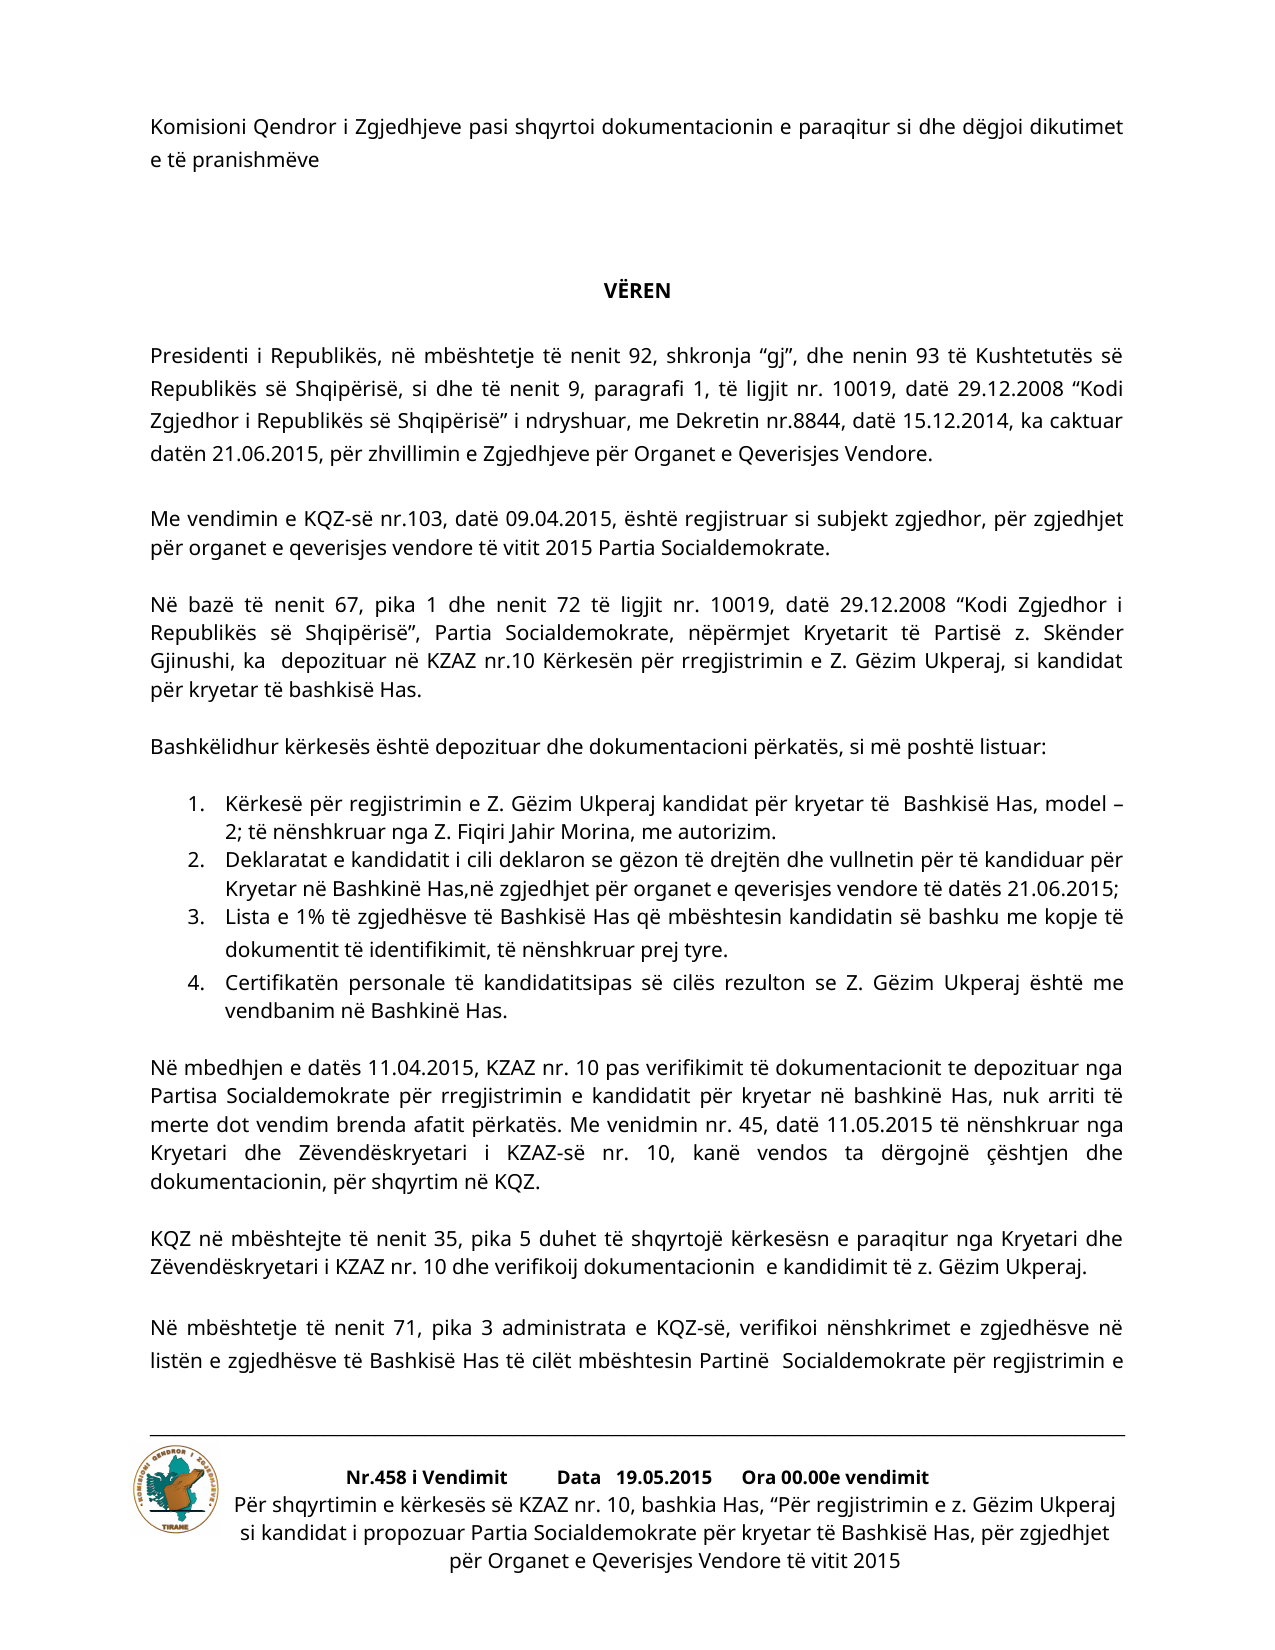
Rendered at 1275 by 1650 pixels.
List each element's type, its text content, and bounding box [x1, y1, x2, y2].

text Në bazё të nenit 67, pika 1 dhe nenit 72 të ligjit nr. 10019, datë 29.12.2008 “Kodi Zgjedhor i Republikës së Shqipërisë”, Partia Socialdemokrate, nëpërmjet Kryetarit të Partisë z. Skënder Gjinushi, ka depozituar në KZAZ nr.10 Kërkesën për rregjistrimin e Z. Gëzim Ukperaj, si kandidat për kryetar të bashkisë Has. [150, 590, 1125, 703]
text Presidenti i Republikës, në mbështetje të nenit 92, shkronja “gj”, dhe nenin 93 të Kushtetutës së Republikës së Shqipërisë, si dhe të nenit 9, paragrafi 1, të ligjit nr. 10019, datë 29.12.2008 “Kodi Zgjedhor i Republikës së Shqipërisë” i ndryshuar, me Dekretin nr.8844, datë 15.12.2014, ka caktuar datën 21.06.2015, për zhvillimin e Zgjedhjeve për Organet e Qeverisjes Vendore. [150, 341, 1125, 468]
text KQZ në mbështejte të nenit 35, pika 5 duhet të shqyrtojë kërkesësn e paraqitur nga Kryetari dhe Zëvendëskryetari i KZAZ nr. 10 dhe verifikoij dokumentacionin e kandidimit të z. Gëzim Ukperaj. [150, 1224, 1125, 1281]
list Deklaratat e kandidatit i cili deklaron se gёzon tё drejtёn dhe vullnetin për të kandiduar për Kryetar në Bashkinë Has,në zgjedhjet për organet e qeverisjes vendore të datës 21.06.2015; [187, 846, 1125, 902]
text Bashkëlidhur kërkesës është depozituar dhe dokumentacioni përkatës, si më poshtë listuar: [150, 732, 1125, 760]
text Komisioni Qendror i Zgjedhjeve pasi shqyrtoi dokumentacionin e paraqitur si dhe dëgjoi dikutimet e të pranishmëve [150, 112, 1125, 173]
text VËREN [150, 276, 1125, 304]
list Certifikatën personale të kandidatitsipas së cilës rezulton se Z. Gëzim Ukperaj është me vendbanim në Bashkinë Has. [187, 968, 1125, 1024]
text Me vendimin e KQZ-së nr.103, datë 09.04.2015, është regjistruar si subjekt zgjedhor, për zgjedhjet për organet e qeverisjes vendore të vitit 2015 Partia Socialdemokrate. [150, 504, 1125, 561]
picture [129, 1442, 220, 1535]
text Në mbedhjen e datës 11.04.2015, KZAZ nr. 10 pas verifikimit të dokumentacionit te depozituar nga Partisa Socialdemokrate për rregjistrimin e kandidatit për kryetar në bashkinë Has, nuk arriti të merte dot vendim brenda afatit përkatës. Me venidmin nr. 45, datë 11.05.2015 të nënshkruar nga Kryetari dhe Zëvendëskryetari i KZAZ-së nr. 10, kanë vendos ta dërgojnë çështjen dhe dokumentacionin, për shqyrtim në KQZ. [150, 1053, 1125, 1195]
list Kërkesë për regjistrimin e Z. Gëzim Ukperaj kandidat për kryetar të Bashkisë Has, model – 2; të nënshkruar nga Z. Fiqiri Jahir Morina, me autorizim. [187, 789, 1125, 846]
list Lista e 1% të zgjedhësve të Bashkisë Has që mbështesin kandidatin së bashku me kopje të dokumentit të identifikimit, të nënshkruar prej tyre. [187, 902, 1125, 963]
